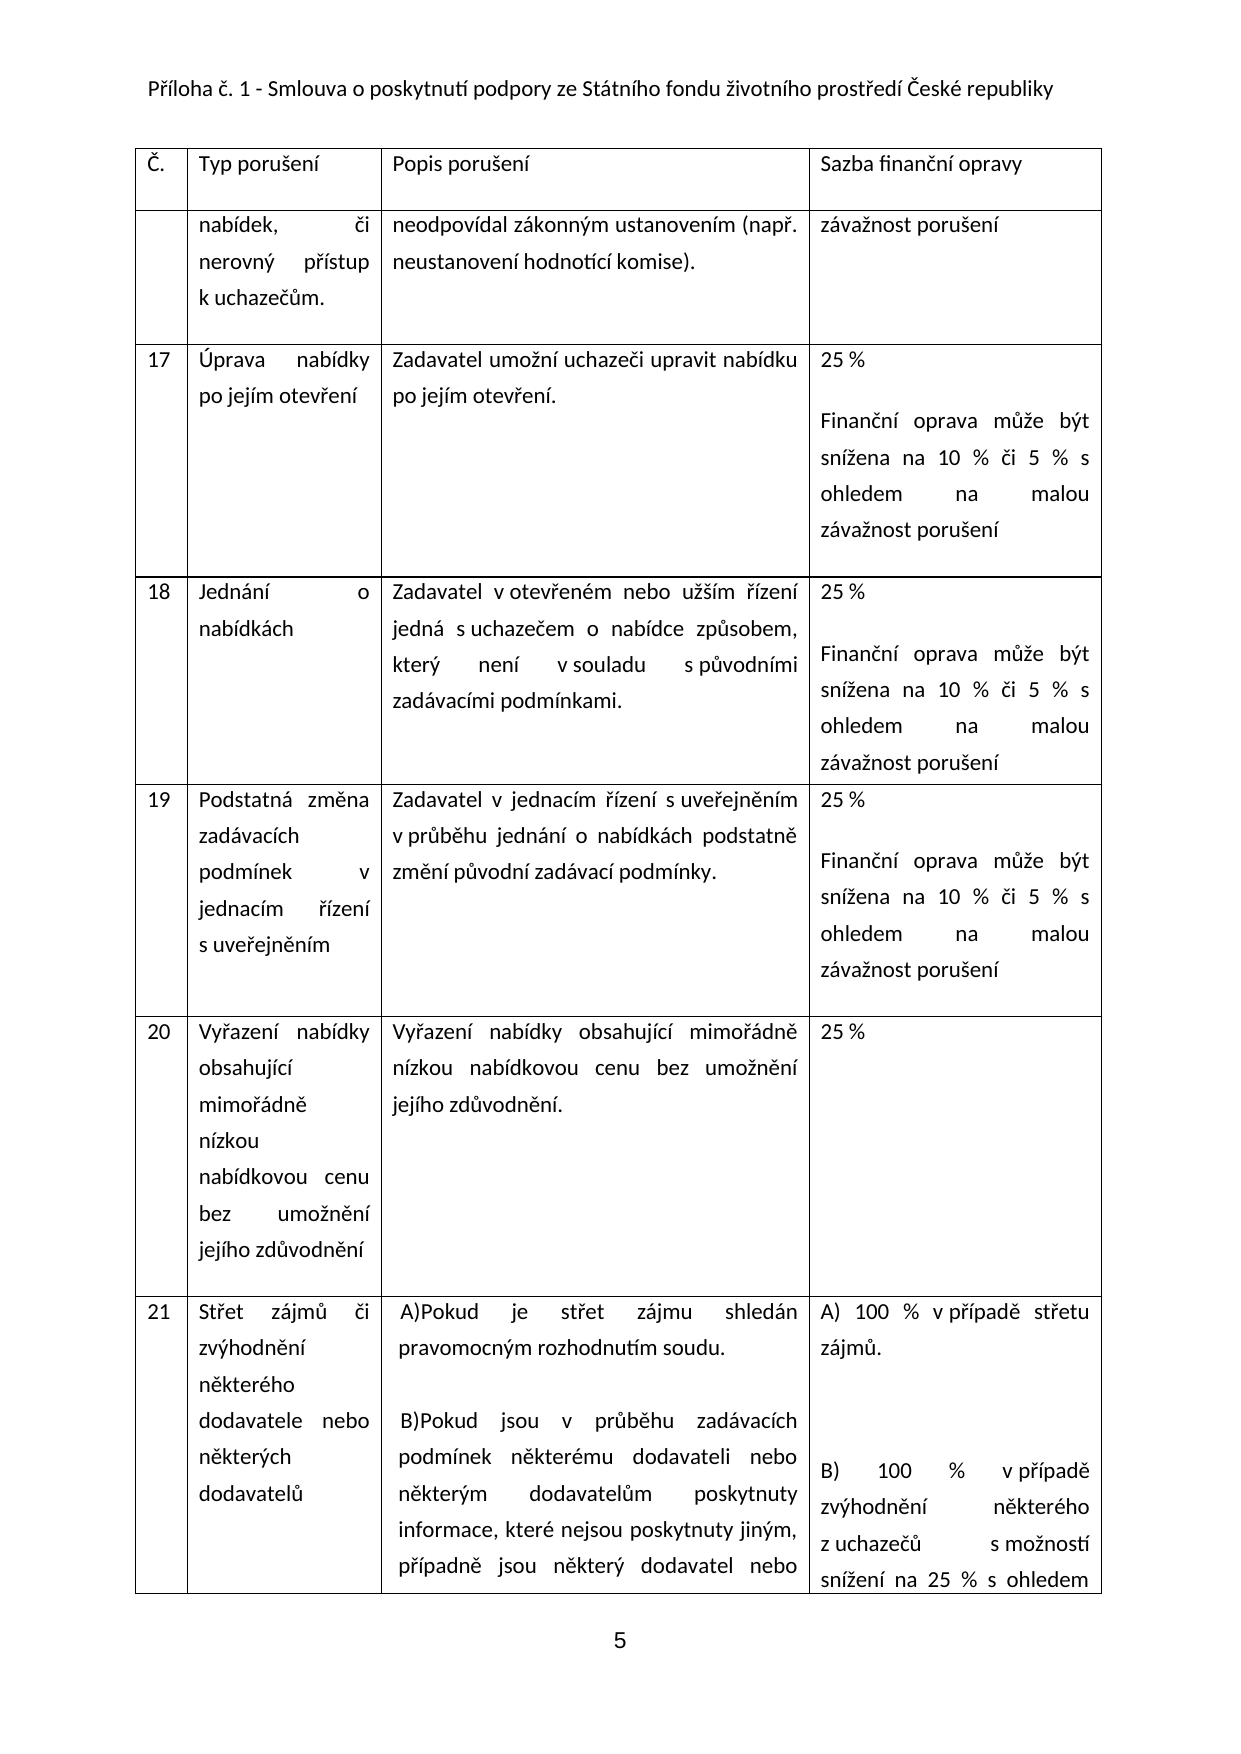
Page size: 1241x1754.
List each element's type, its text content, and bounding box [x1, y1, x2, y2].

table_cell [136, 578, 187, 784]
table_cell 25 % [810, 1017, 1101, 1296]
table_header Popis porušení [382, 149, 809, 209]
table_cell Jednání o nabídkách [188, 578, 381, 784]
table_cell 25 % Finanční oprava může být snížena na 10 % či 5 % s ohledem na malou závažnost porušení [810, 578, 1101, 784]
table_cell 25 % Finanční oprava může být snížena na 10 % či 5 % s ohledem na malou závažnost porušení [810, 785, 1101, 1016]
table_cell 25 % Finanční oprava může být snížena na 10 % či 5 % s ohledem na malou závažnost porušení [810, 345, 1101, 576]
table_header Typ porušení [188, 149, 381, 209]
table_header Sazba finanční opravy [810, 149, 1101, 209]
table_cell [382, 211, 809, 344]
table_cell Podstatná změna zadávacích podmínek v jednacím řízení s uveřejněním [188, 785, 381, 1016]
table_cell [810, 1297, 1101, 1593]
table_cell [136, 345, 187, 576]
table_header Č. [136, 149, 187, 209]
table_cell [810, 211, 1101, 344]
table_cell [136, 211, 187, 344]
table_cell Zadavatel v otevřeném nebo užším řízení jedná s uchazečem o nabídce způsobem, který není v souladu s původními zadávacími podmínkami. [382, 578, 809, 784]
table_cell [136, 785, 187, 1016]
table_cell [382, 1297, 809, 1593]
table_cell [188, 1297, 381, 1593]
table_cell Vyřazení nabídky obsahující mimořádně nízkou nabídkovou cenu bez umožnění jejího zdůvodnění [188, 1017, 381, 1296]
table_cell Úprava nabídky po jejím otevření [188, 345, 381, 576]
table_cell Zadavatel v jednacím řízení s uveřejněním v průběhu jednání o nabídkách podstatně změní původní zadávací podmínky. [382, 785, 809, 1016]
table_cell [136, 1017, 187, 1296]
table_cell [136, 1297, 187, 1593]
table_cell Vyřazení nabídky obsahující mimořádně nízkou nabídkovou cenu bez umožnění jejího zdůvodnění. [382, 1017, 809, 1296]
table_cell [188, 211, 381, 344]
table_cell Zadavatel umožní uchazeči upravit nabídku po jejím otevření. [382, 345, 809, 576]
